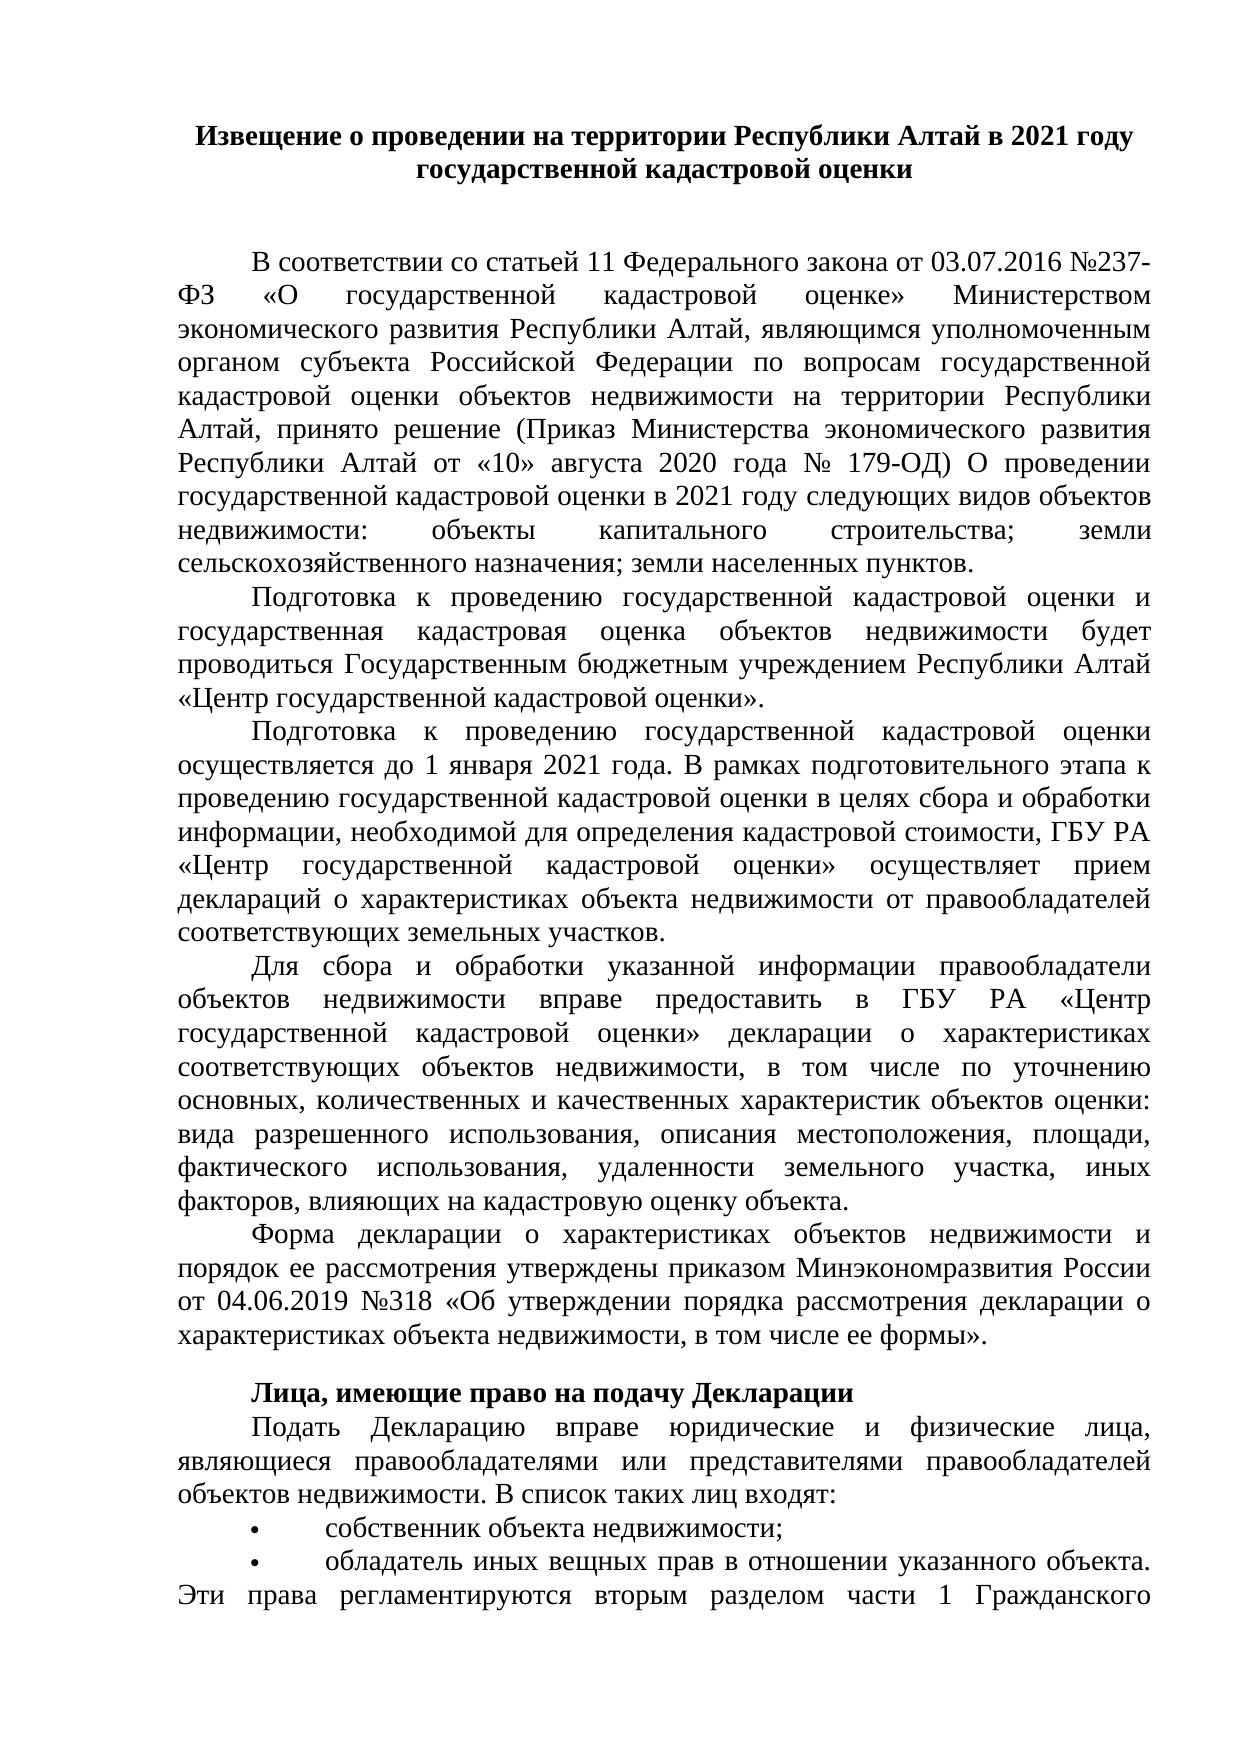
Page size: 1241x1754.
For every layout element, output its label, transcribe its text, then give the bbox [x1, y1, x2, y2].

list собственник объекта недвижимости; [177, 1510, 1152, 1543]
text Форма декларации о характеристиках объектов недвижимости и порядок ее рассмотрения утверждены приказом Минэкономразвития России от 04.06.2019 №318 «Об утверждении порядка рассмотрения декларации о характеристиках объекта недвижимости, в том числе ее формы». [177, 1216, 1152, 1351]
text Подготовка к проведению государственной кадастровой оценки осуществляется до 1 января 2021 года. В рамках подготовительного этапа к проведению государственной кадастровой оценки в целях сбора и обработки информации, необходимой для определения кадастровой стоимости, ГБУ РА «Центр государственной кадастровой оценки» осуществляет прием деклараций о характеристиках объекта недвижимости от правообладателей соответствующих земельных участков. [177, 713, 1152, 948]
text Подготовка к проведению государственной кадастровой оценки и государственная кадастровая оценка объектов недвижимости будет проводиться Государственным бюджетным учреждением Республики Алтай «Центр государственной кадастровой оценки». [177, 579, 1152, 713]
text В соответствии со статьей 11 Федерального закона от 03.07.2016 №237-ФЗ «О государственной кадастровой оценке» Министерством экономического развития Республики Алтай, являющимся уполномоченным органом субъекта Российской Федерации по вопросам государственной кадастровой оценки объектов недвижимости на территории Республики Алтай, принято решение (Приказ Министерства экономического развития Республики Алтай от «10» августа 2020 года № 179-ОД) О проведении государственной кадастровой оценки в 2021 году следующих видов объектов недвижимости: объекты капитального строительства; земли сельскохозяйственного назначения; земли населенных пунктов. [177, 244, 1152, 579]
text Извещение о проведении на территории Республики Алтай в 2021 году государственной кадастровой оценки [177, 118, 1152, 185]
text Для сбора и обработки указанной информации правообладатели объектов недвижимости вправе предоставить в ГБУ РА «Центр государственной кадастровой оценки» декларации о характеристиках соответствующих объектов недвижимости, в том числе по уточнению основных, количественных и качественных характеристик объектов оценки: вида разрешенного использования, описания местоположения, площади, фактического использования, удаленности земельного участка, иных факторов, влияющих на кадастровую оценку объекта. [177, 948, 1152, 1216]
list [177, 1543, 1152, 1610]
text Лица, имеющие право на подачу Декларации [177, 1376, 1152, 1409]
text Подать Декларацию вправе юридические и физические лица, являющиеся правообладателями или представителями правообладателей объектов недвижимости. В список таких лиц входят: [177, 1409, 1152, 1510]
